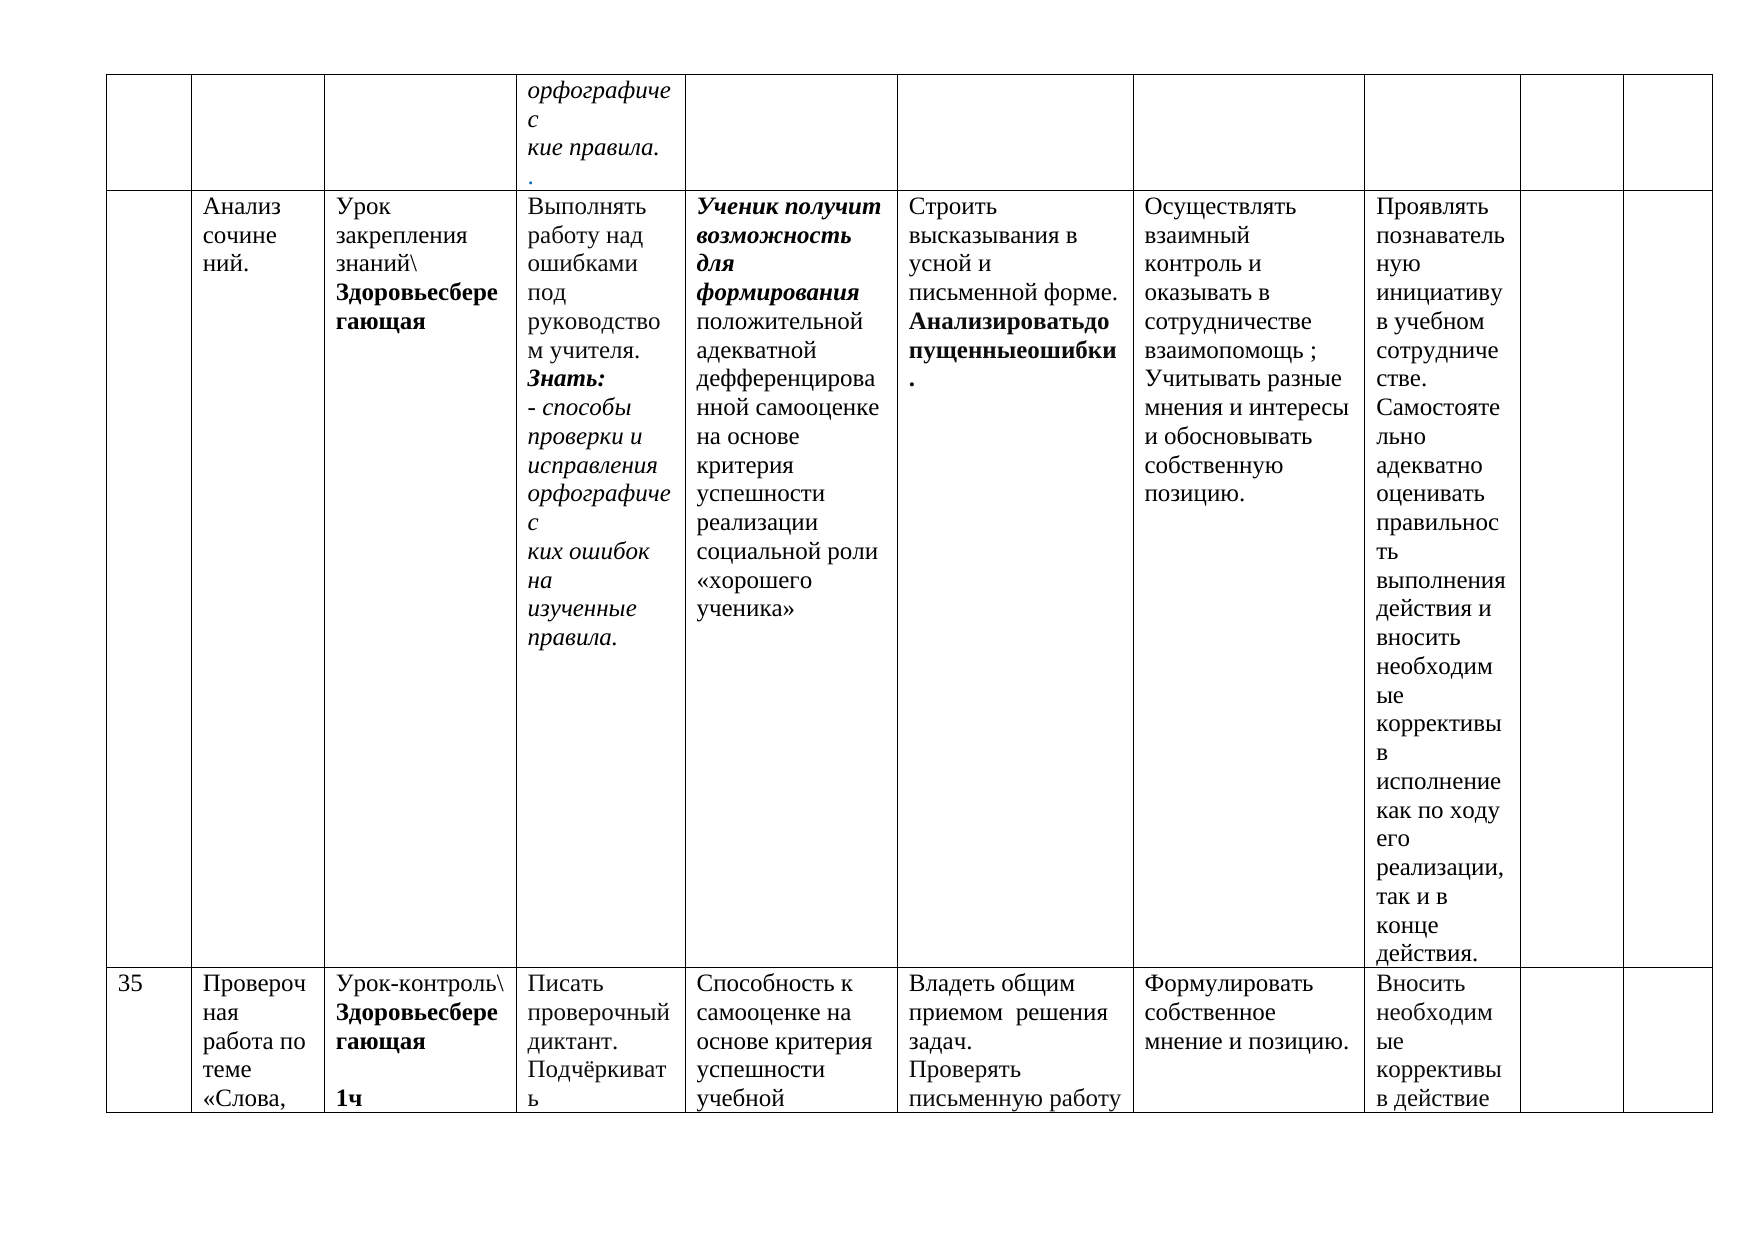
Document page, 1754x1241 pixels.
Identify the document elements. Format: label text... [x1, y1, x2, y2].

table_cell 34 [107, 75, 191, 190]
table_cell Выполнять работу над ошибками под руководством учителя. Знать: - способы проверки и исправления орфографичес ких ошибок на изученные правила. [517, 191, 685, 967]
table_cell [1521, 968, 1623, 1112]
table_cell Урок закрепления знаний\ Здоровьесбере гающая [325, 191, 516, 967]
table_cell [325, 75, 516, 190]
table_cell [898, 968, 1133, 1112]
table_cell [1624, 191, 1712, 967]
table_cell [517, 75, 685, 190]
table_cell [1521, 75, 1623, 190]
table_cell [1624, 968, 1712, 1112]
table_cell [192, 75, 324, 190]
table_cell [192, 968, 324, 1112]
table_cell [1365, 968, 1520, 1112]
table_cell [1365, 75, 1520, 190]
table_cell Осуществлять взаимный контроль и оказывать в сотрудничестве взаимопомощь ; Учитывать разные мнения и интересы и обосновывать собственную позицию. [1134, 191, 1364, 967]
table_cell Строить высказывания в усной и письменной форме. Анализироватьдопущенныеошибки. [898, 191, 1133, 967]
table_cell Анализ сочине ний. [192, 191, 324, 967]
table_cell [325, 968, 516, 1112]
table_cell 35 [107, 968, 191, 1112]
table_cell Проявлять познавательную инициативу в учебном сотрудничестве. Самостоятельно адекватно оценивать правильность выполнения действия и вносить необходимые коррективы в исполнение как по ходу его реализации, так и в конце действия. [1365, 191, 1520, 967]
table_cell Ученик получит возможность для формирования положительной адекватной дефференцированной самооценке на основе критерия успешности реализации социальной роли «хорошего ученика» [686, 191, 897, 967]
table_cell [1521, 191, 1623, 967]
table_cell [517, 968, 685, 1112]
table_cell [686, 968, 897, 1112]
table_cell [686, 75, 897, 190]
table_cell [1134, 968, 1364, 1112]
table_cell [1134, 75, 1364, 190]
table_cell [898, 75, 1133, 190]
table_cell [1624, 75, 1712, 190]
table_cell [107, 191, 191, 967]
